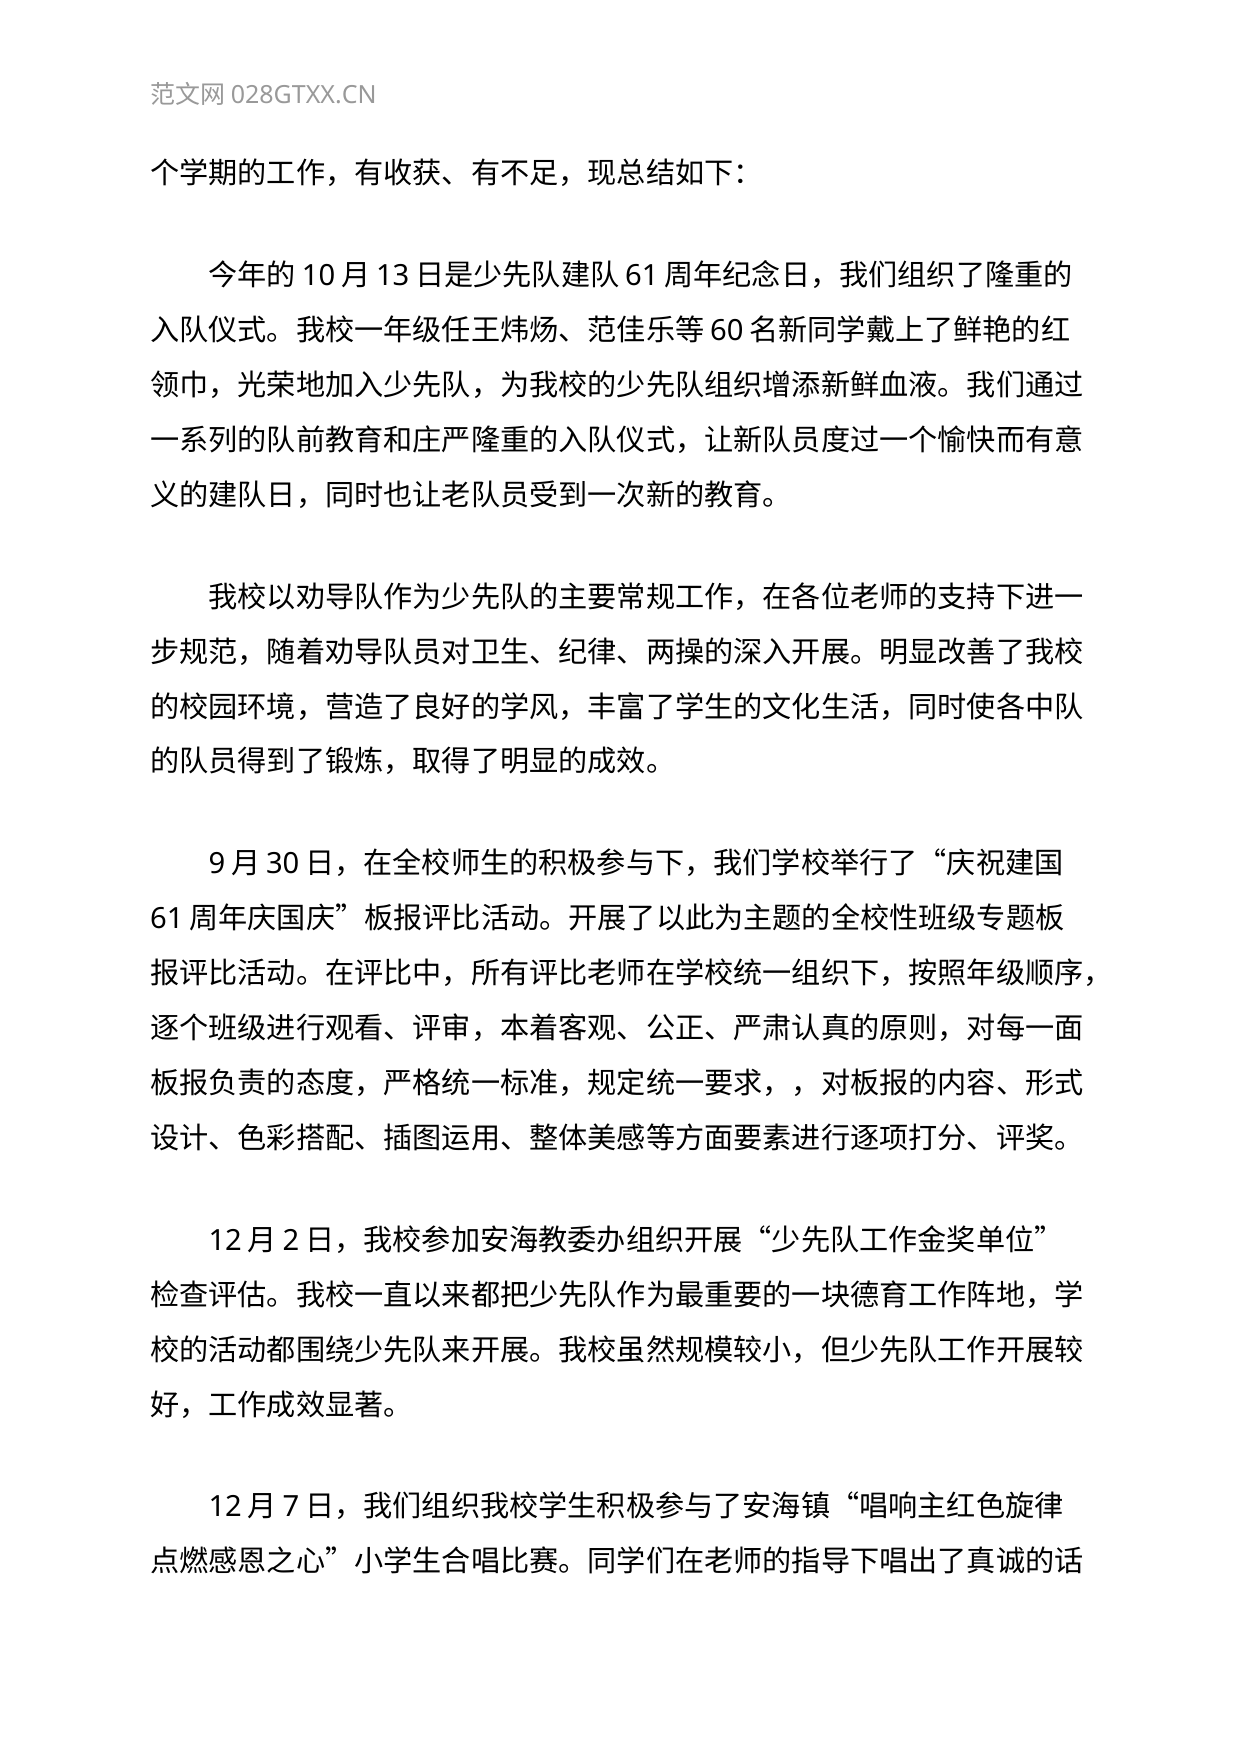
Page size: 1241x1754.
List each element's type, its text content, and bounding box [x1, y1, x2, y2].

text 今年的10月13日是少先队建队61周年纪念日，我们组织了隆重的入队仪式。我校一年级任王炜炀、范佳乐等60名新同学戴上了鲜艳的红领巾，光荣地加入少先队，为我校的少先队组织增添新鲜血液。我们通过一系列的队前教育和庄严隆重的入队仪式，让新队员度过一个愉快而有意义的建队日，同时也让老队员受到一次新的教育。 [150, 252, 1090, 514]
text 12月2日，我校参加安海教委办组织开展“少先队工作金奖单位”检查评估。我校一直以来都把少先队作为最重要的一块德育工作阵地，学校的活动都围绕少先队来开展。我校虽然规模较小，但少先队工作开展较好，工作成效显著。 [150, 1216, 1090, 1423]
text 9月30日，在全校师生的积极参与下，我们学校举行了“庆祝建国61周年庆国庆”板报评比活动。开展了以此为主题的全校性班级专题板报评比活动。在评比中，所有评比老师在学校统一组织下，按照年级顺序，逐个班级进行观看、评审，本着客观、公正、严肃认真的原则，对每一面板报负责的态度，严格统一标准，规定统一要求，，对板报的内容、形式设计、色彩搭配、插图运用、整体美感等方面要素进行逐项打分、评奖。 [150, 840, 1090, 1157]
text 我校以劝导队作为少先队的主要常规工作，在各位老师的支持下进一步规范，随着劝导队员对卫生、纪律、两操的深入开展。明显改善了我校的校园环境，营造了良好的学风，丰富了学生的文化生活，同时使各中队的队员得到了锻炼，取得了明显的成效。 [150, 573, 1090, 780]
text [150, 1483, 1090, 1580]
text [150, 150, 1090, 192]
